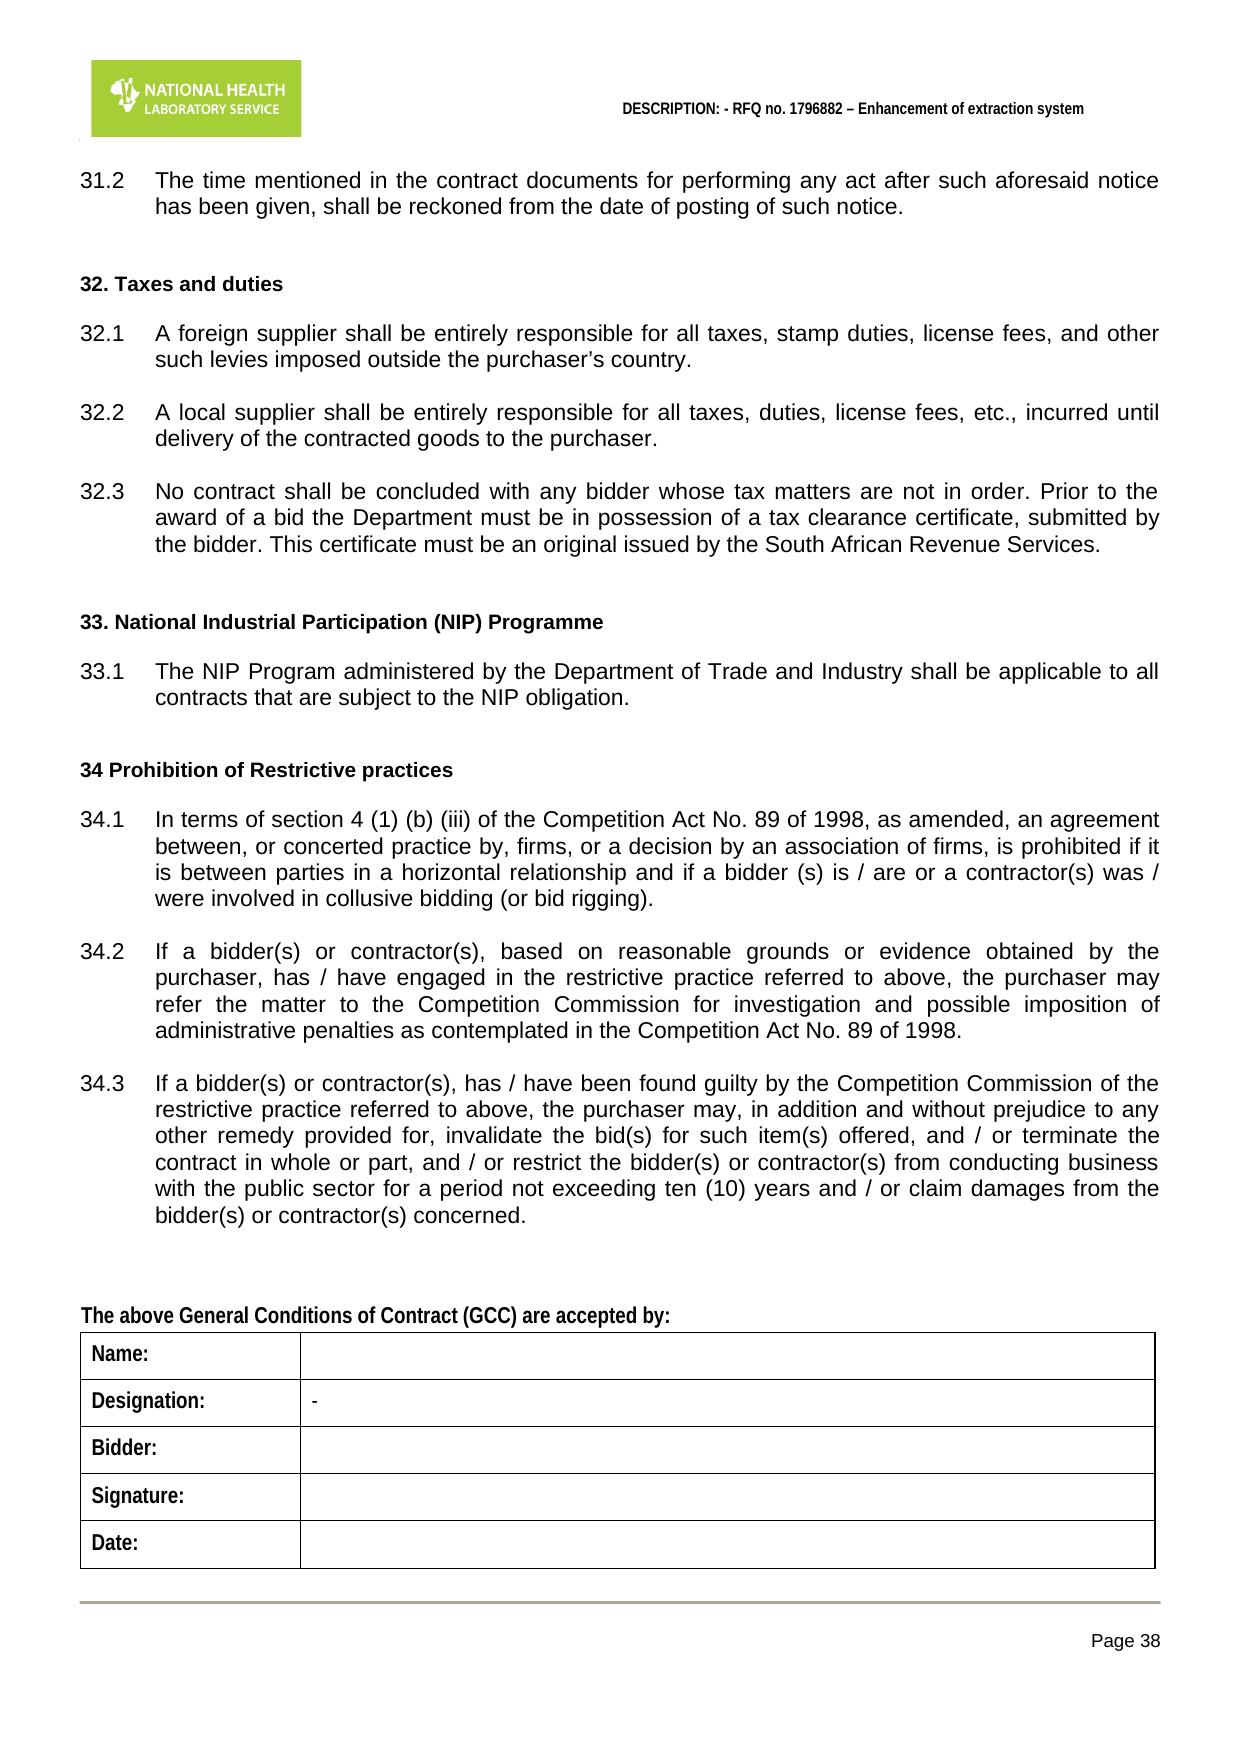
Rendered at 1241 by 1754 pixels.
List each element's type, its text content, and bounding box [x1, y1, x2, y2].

table_cell [301, 1474, 1154, 1520]
table_cell Bidder: [81, 1427, 300, 1473]
text 32. Taxes and duties [80, 272, 1161, 296]
text 32.3 No contract shall be concluded with any bidder whose tax matters are not in order. Prior to the award of a bid the Department must be in possession of a tax clearance certificate, submitted by the bidder. This certificate must be an original issued by the South African Revenue Services. [80, 478, 1161, 557]
text 32.2 A local supplier shall be entirely responsible for all taxes, duties, license fees, etc., incurred until delivery of the contracted goods to the purchaser. [80, 399, 1161, 452]
text 34.2 If a bidder(s) or contractor(s), based on reasonable grounds or evidence obtained by the purchaser, has / have engaged in the restrictive practice referred to above, the purchaser may refer the matter to the Competition Commission for investigation and possible imposition of administrative penalties as contemplated in the Competition Act No. 89 of 1998. [80, 938, 1161, 1043]
table_cell Designation: [81, 1380, 300, 1426]
text 33.1 The NIP Program administered by the Department of Trade and Industry shall be applicable to all contracts that are subject to the NIP obligation. [80, 658, 1161, 710]
table_cell [301, 1521, 1154, 1567]
table_cell Date: [81, 1521, 300, 1567]
table_header Name: [81, 1333, 300, 1379]
picture [91, 60, 302, 137]
table_cell Signature: [81, 1474, 300, 1520]
text 33. National Industrial Participation (NIP) Programme [80, 610, 1161, 634]
text 34.3 If a bidder(s) or contractor(s), has / have been found guilty by the Competition Commission of the restrictive practice referred to above, the purchaser may, in addition and without prejudice to any other remedy provided for, invalidate the bid(s) for such item(s) offered, and / or terminate the contract in whole or part, and / or restrict the bidder(s) or contractor(s) from conducting business with the public sector for a period not exceeding ten (10) years and / or claim damages from the bidder(s) or contractor(s) concerned. [80, 1070, 1161, 1228]
table_cell [301, 1427, 1154, 1473]
text 31.2 The time mentioned in the contract documents for performing any act after such aforesaid notice has been given, shall be reckoned from the date of posting of such notice. [80, 167, 1161, 219]
table_cell - [301, 1380, 1154, 1426]
text 34.1 In terms of section 4 (1) (b) (iii) of the Competition Act No. 89 of 1998, as amended, an agreement between, or concerted practice by, firms, or a decision by an association of firms, is prohibited if it is between parties in a horizontal relationship and if a bidder (s) is / are or a contractor(s) was / were involved in collusive bidding (or bid rigging). [80, 806, 1161, 912]
text 32.1 A foreign supplier shall be entirely responsible for all taxes, stamp duties, license fees, and other such levies imposed outside the purchaser’s country. [80, 320, 1161, 373]
text The above General Conditions of Contract (GCC) are accepted by: [81, 1302, 1161, 1328]
text 34 Prohibition of Restrictive practices [80, 758, 1161, 782]
table_header [301, 1333, 1154, 1379]
